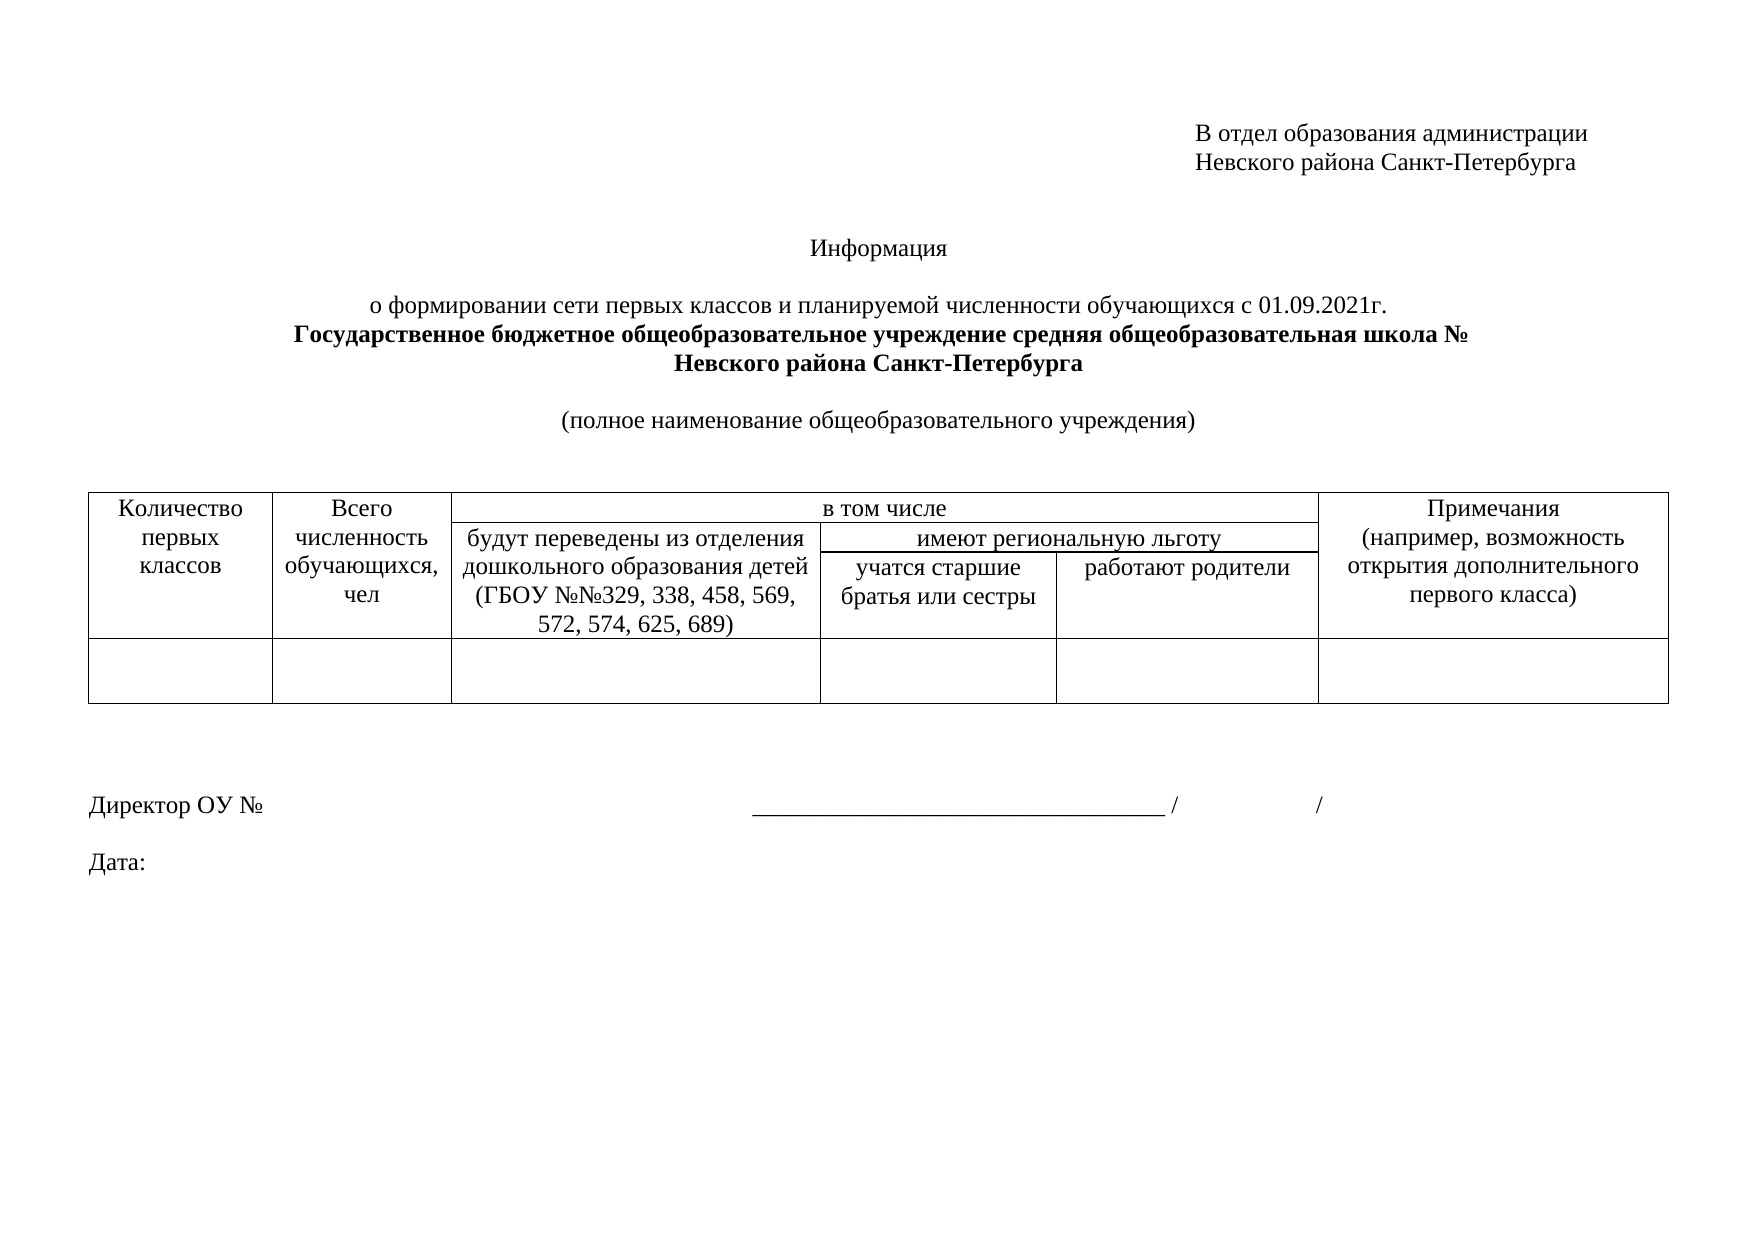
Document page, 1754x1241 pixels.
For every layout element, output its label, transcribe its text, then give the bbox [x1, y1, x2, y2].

table_cell работают родители [1057, 553, 1318, 638]
table_cell имеют региональную льготу [821, 523, 1318, 551]
table_cell [273, 639, 451, 703]
text Информация [89, 233, 1668, 262]
table_cell [89, 639, 272, 703]
table_cell [821, 639, 1056, 703]
table_cell будут переведены из отделения дошкольного образования детей (ГБОУ №№329, 338, 458, 569, 572, 574, 625, 689) [452, 523, 820, 638]
table_cell [452, 639, 820, 703]
text Невского района Санкт-Петербурга [1195, 147, 1668, 176]
text В отдел образования администрации [1195, 118, 1668, 147]
text Дата: [89, 847, 1668, 876]
text о формировании сети первых классов и планируемой численности обучающихся с 01.09.2021г. [89, 291, 1668, 319]
table_cell [1057, 639, 1318, 703]
text Невского района Санкт-Петербурга [89, 348, 1668, 377]
text Государственное бюджетное общеобразовательное учреждение средняя общеобразовательная школа № [89, 319, 1668, 348]
table_header Примечания (например, возможность открытия дополнительного первого класса) [1319, 493, 1668, 638]
table_cell учатся старшие братья или сестры [821, 553, 1056, 638]
table_header в том числе [452, 493, 1318, 522]
table_cell [1319, 639, 1668, 703]
table_header Количество первых классов [89, 493, 272, 638]
text Директор ОУ № _________________________________ / / [89, 790, 1668, 819]
table_header Всего численность обучающихся, чел [273, 493, 451, 638]
text (полное наименование общеобразовательного учреждения) [89, 406, 1668, 434]
